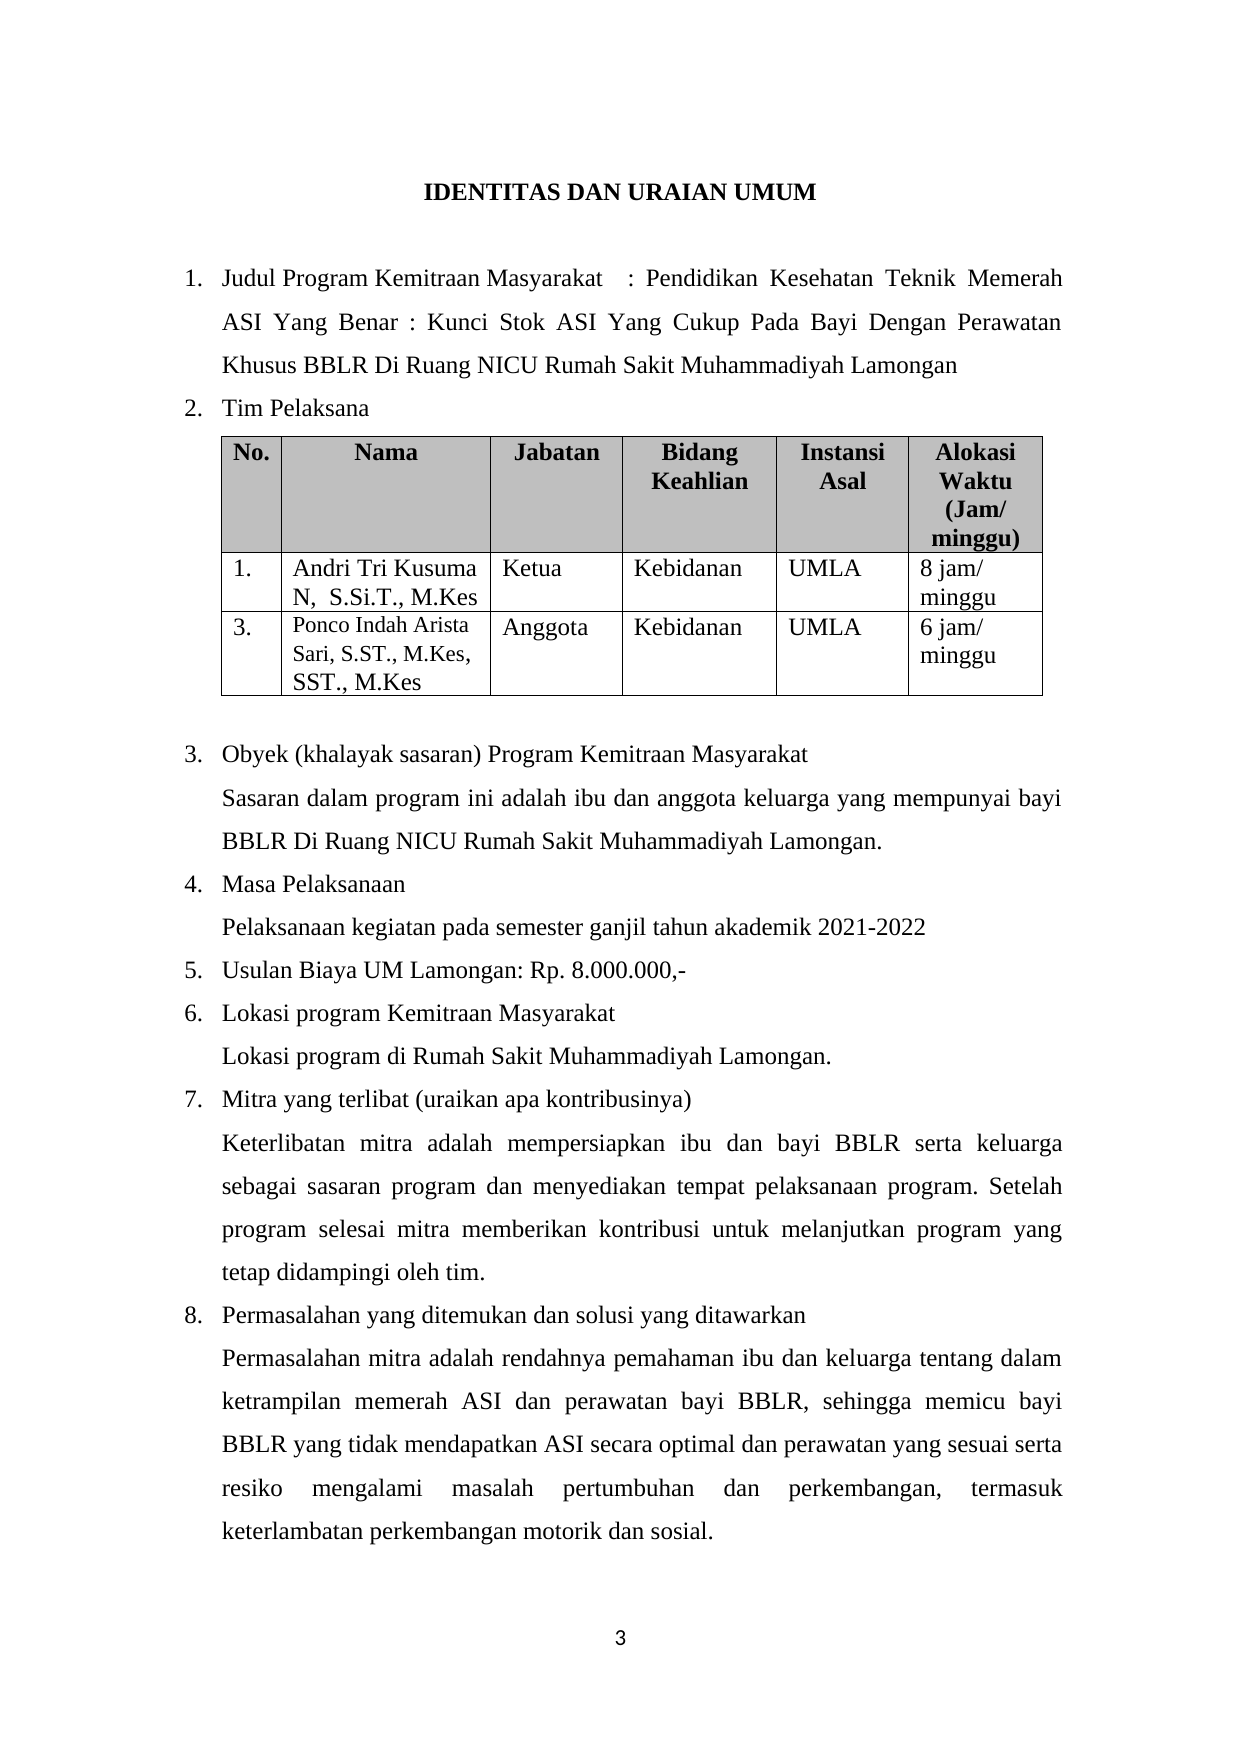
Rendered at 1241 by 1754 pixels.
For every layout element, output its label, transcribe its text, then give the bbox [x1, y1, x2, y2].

text IDENTITAS DAN URAIAN UMUM [177, 177, 1063, 206]
list Usulan Biaya UM Lamongan: Rp. 8.000.000,- [184, 955, 1063, 984]
table_cell Kebidanan [623, 612, 776, 695]
table_header Bidang Keahlian [623, 437, 776, 552]
list Mitra yang terlibat (uraikan apa kontribusinya) [184, 1084, 1063, 1113]
list Lokasi program di Rumah Sakit Muhammadiyah Lamongan. [222, 1041, 1063, 1070]
table_cell UMLA [777, 553, 908, 611]
table_header Alokasi Waktu (Jam/ minggu) [909, 437, 1042, 552]
table_cell 6 jam/ minggu [909, 612, 1042, 695]
table_cell 1. [222, 553, 281, 611]
list Permasalahan yang ditemukan dan solusi yang ditawarkan [184, 1300, 1063, 1329]
list Masa Pelaksanaan [184, 869, 1063, 898]
table_cell UMLA [777, 612, 908, 695]
table_cell Ketua [491, 553, 622, 611]
list Judul Program Kemitraan Masyarakat : Pendidikan Kesehatan Teknik Memerah ASI Yang Benar : Kunci Stok ASI Yang Cukup Pada Bayi Dengan Perawatan Khusus BBLR Di Ruang NICU Rumah Sakit Muhammadiyah Lamongan [184, 263, 1063, 378]
list Obyek (khalayak sasaran) Program Kemitraan Masyarakat [184, 739, 1063, 768]
list Pelaksanaan kegiatan pada semester ganjil tahun akademik 2021-2022 [222, 912, 1063, 941]
list Tim Pelaksana [184, 393, 1063, 422]
table_header Jabatan [491, 437, 622, 552]
list Sasaran dalam program ini adalah ibu dan anggota keluarga yang mempunyai bayi BBLR Di Ruang NICU Rumah Sakit Muhammadiyah Lamongan. [222, 783, 1063, 854]
table_cell 8 jam/ minggu [909, 553, 1042, 611]
list Permasalahan mitra adalah rendahnya pemahaman ibu dan keluarga tentang dalam ketrampilan memerah ASI dan perawatan bayi BBLR, sehingga memicu bayi BBLR yang tidak mendapatkan ASI secara optimal dan perawatan yang sesuai serta resiko mengalami masalah pertumbuhan dan perkembangan, termasuk keterlambatan perkembangan motorik dan sosial. [222, 1343, 1063, 1544]
table_cell 3. [222, 612, 281, 695]
table_header Nama [282, 437, 490, 552]
table_cell Ponco Indah Arista Sari, S.ST., M.Kes, SST., M.Kes [282, 612, 490, 695]
table_cell Andri Tri Kusuma N, S.Si.T., M.Kes [282, 553, 490, 611]
table_cell Kebidanan [623, 553, 776, 611]
table_header Instansi Asal [777, 437, 908, 552]
list Lokasi program Kemitraan Masyarakat [184, 998, 1063, 1027]
list Keterlibatan mitra adalah mempersiapkan ibu dan bayi BBLR serta keluarga sebagai sasaran program dan menyediakan tempat pelaksanaan program. Setelah program selesai mitra memberikan kontribusi untuk melanjutkan program yang tetap didampingi oleh tim. [222, 1128, 1063, 1286]
table_cell Anggota [491, 612, 622, 695]
table_header No. [222, 437, 281, 552]
